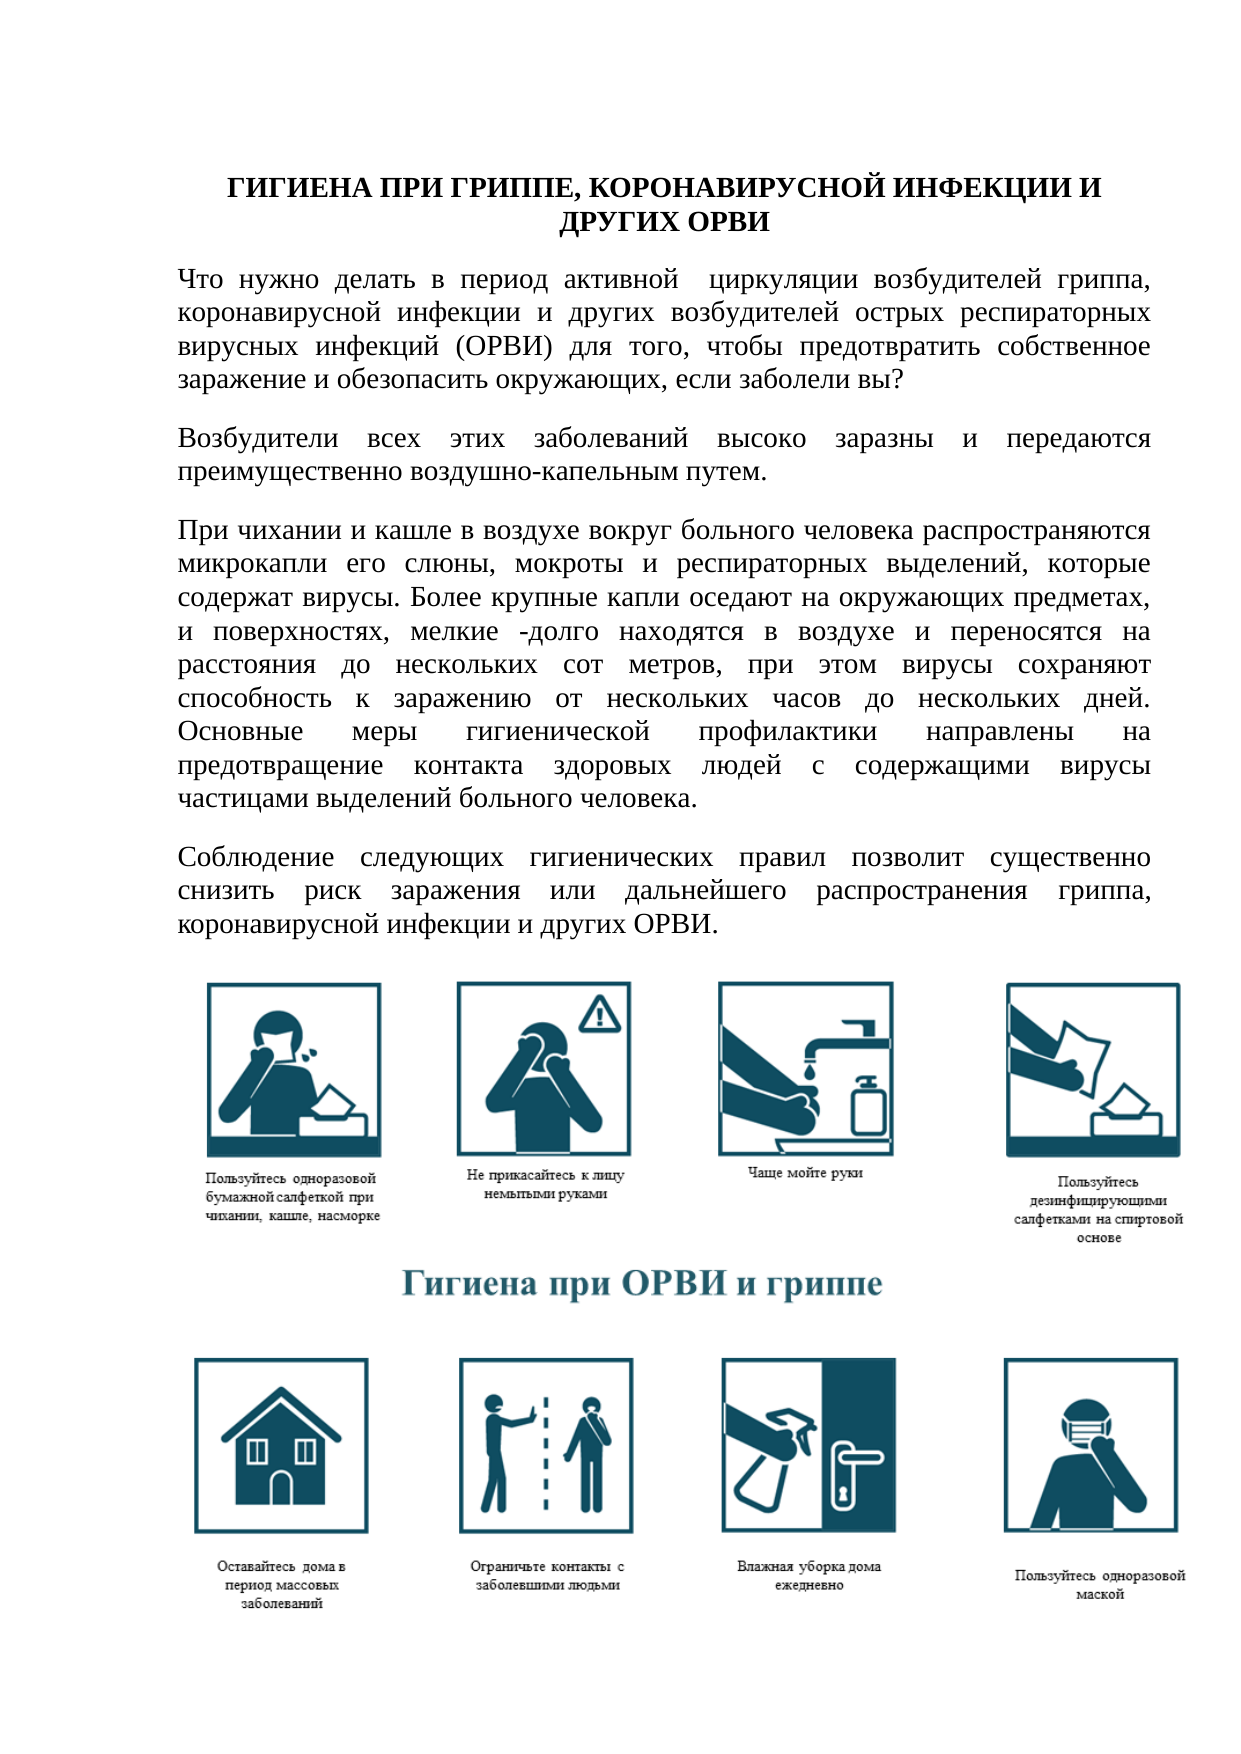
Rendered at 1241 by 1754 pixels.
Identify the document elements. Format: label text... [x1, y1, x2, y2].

picture [177, 963, 1204, 1629]
text Что нужно делать в период активной циркуляции возбудителей гриппа, коронавирусной инфекции и других возбудителей острых респираторных вирусных инфекций (ОРВИ) для того, чтобы предотвратить собственное заражение и обезопасить окружающих, если заболели вы? [177, 261, 1152, 395]
text Возбудители всех этих заболеваний высоко заразны и передаются преимущественно воздушно-капельным путем. [177, 420, 1152, 487]
text Соблюдение следующих гигиенических правил позволит существенно снизить риск заражения или дальнейшего распространения гриппа, коронавирусной инфекции и других ОРВИ. [177, 839, 1152, 939]
text При чихании и кашле в воздухе вокруг больного человека распространяются микрокапли его слюны, мокроты и респираторных выделений, которые содержат вирусы. Более крупные капли оседают на окружающих предметах, и поверхностях, мелкие -долго находятся в воздухе и переносятся на расстояния до нескольких сот метров, при этом вирусы сохраняют способность к заражению от нескольких часов до нескольких дней. Основные меры гигиенической профилактики направлены на предотвращение контакта здоровых людей с содержащими вирусы частицами выделений больного человека. [177, 512, 1152, 814]
text ГИГИЕНА ПРИ ГРИППЕ, КОРОНАВИРУСНОЙ ИНФЕКЦИИ И ДРУГИХ ОРВИ [177, 170, 1152, 237]
